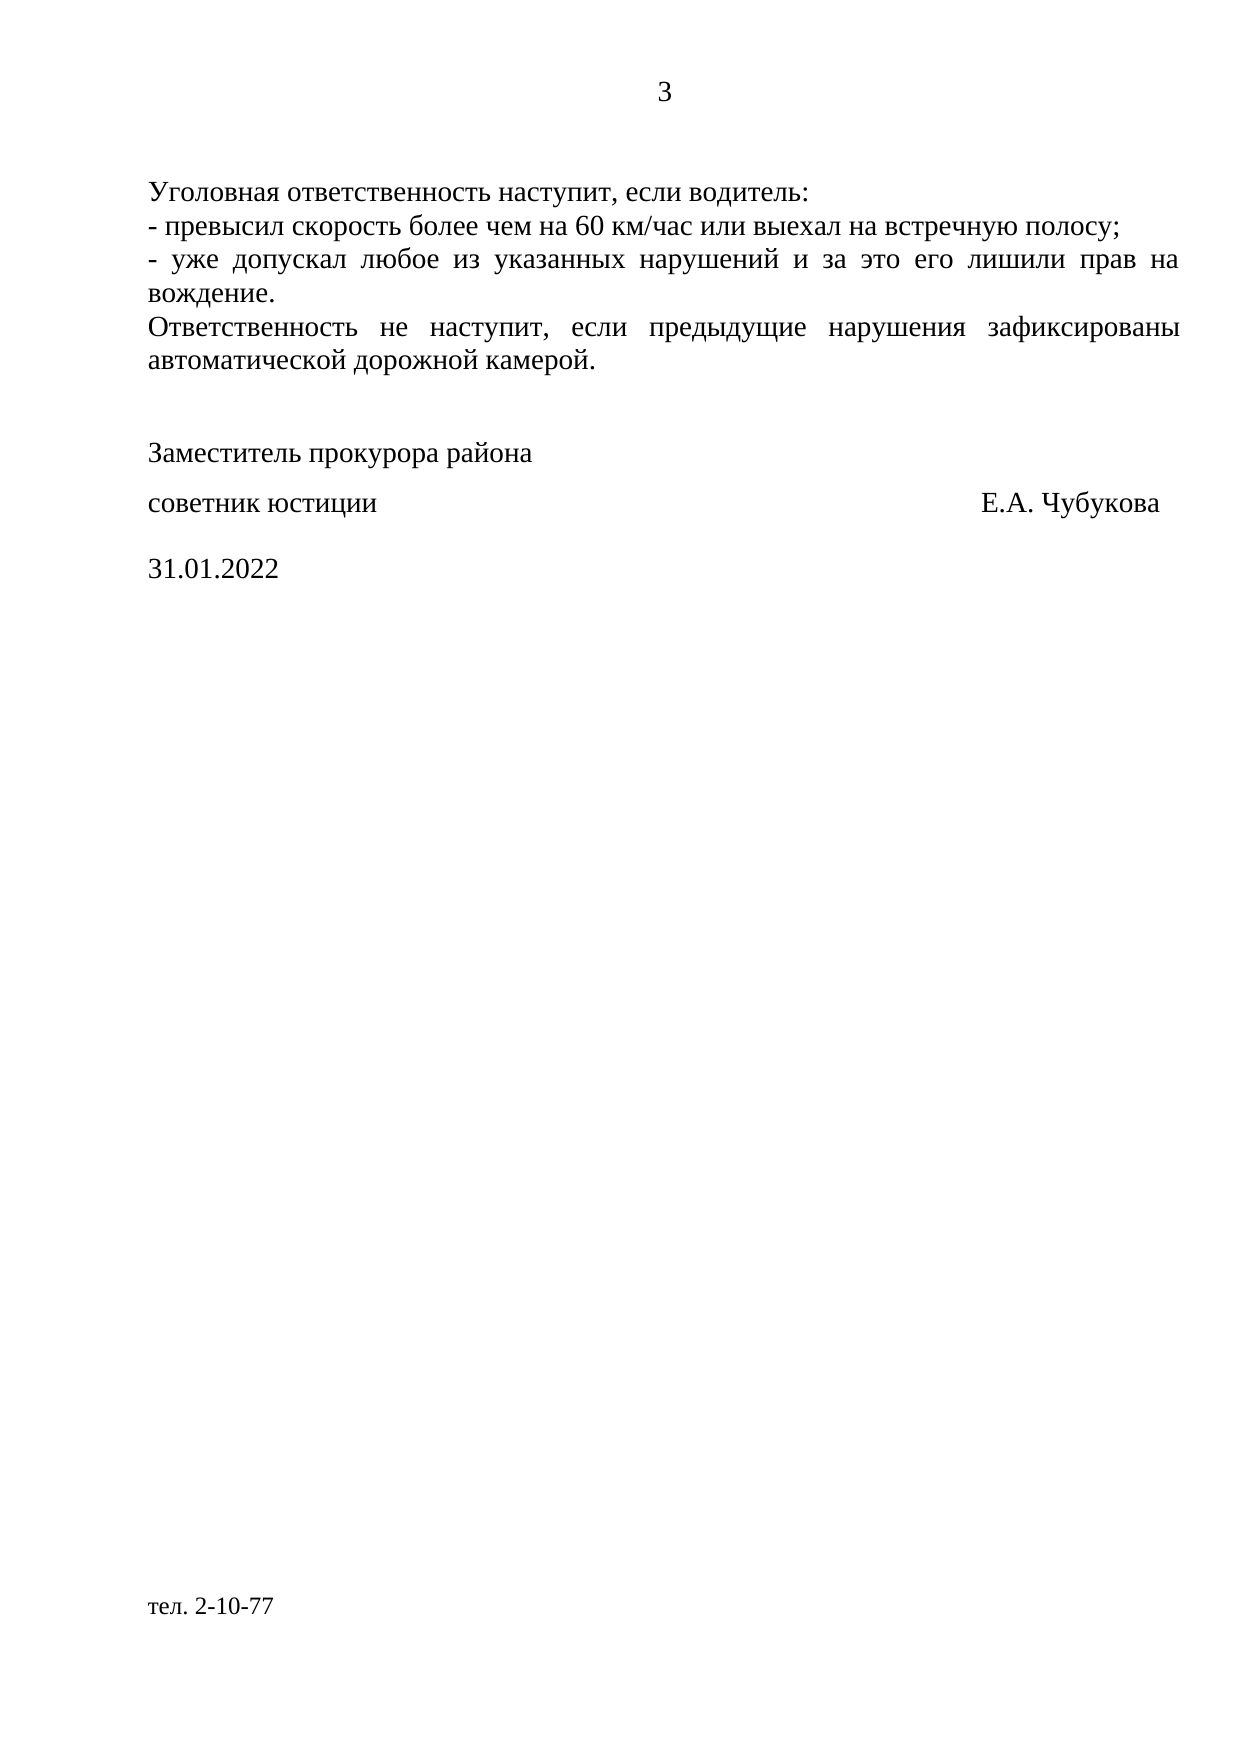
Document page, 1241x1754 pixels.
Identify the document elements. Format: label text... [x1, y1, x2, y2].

text Заместитель прокурора района [148, 443, 1181, 468]
text - уже допускал любое из указанных нарушений и за это его лишили прав на вождение. [148, 242, 1181, 309]
text - превысил скорость более чем на 60 км/час или выехал на встречную полосу; [148, 208, 1181, 242]
text 31.01.2022 [148, 551, 1181, 585]
text Уголовная ответственность наступит, если водитель: [148, 174, 1181, 208]
text Ответственность не наступит, если предыдущие нарушения зафиксированы автоматической дорожной камерой. [148, 309, 1181, 376]
text советник юстиции Е.А. Чубукова [148, 493, 1181, 518]
text тел. 2-10-77 [148, 1591, 1181, 1620]
